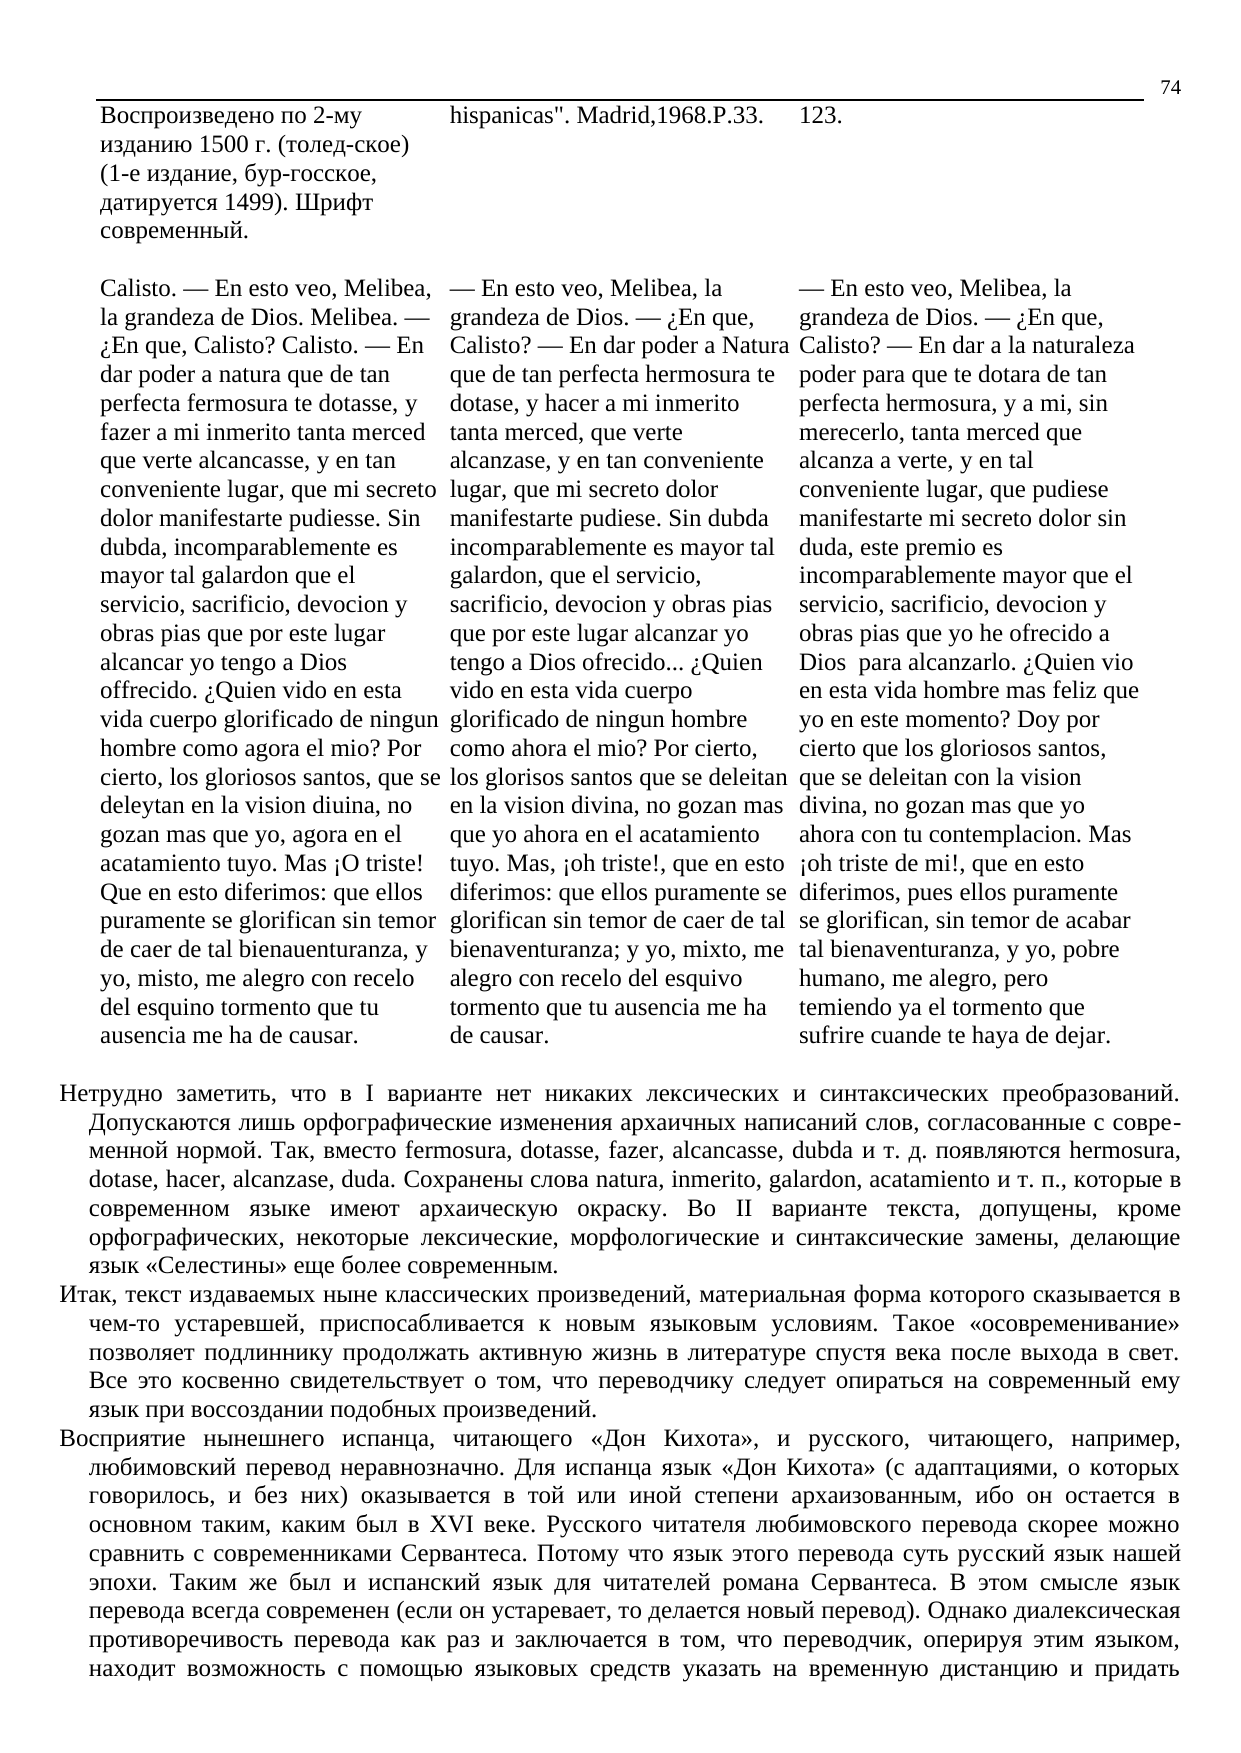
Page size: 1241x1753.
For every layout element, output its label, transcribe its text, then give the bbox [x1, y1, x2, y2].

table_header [96, 101, 445, 1049]
text Итак, текст издаваемых ныне классических произведений, материальная форма которого сказывается в чем-то устаревшей, приспосабливается к новым языковым условиям. Такое «осовременивание» позволяет подлиннику продолжать активную жизнь в литературе спустя века после выхода в свет. Все это косвенно свидетельствует о том, что переводчику следует опираться на современный ему язык при воссоздании подобных произведений. [59, 1279, 1181, 1423]
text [59, 1423, 1181, 1682]
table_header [795, 101, 1144, 1049]
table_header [445, 101, 795, 1049]
text Нетрудно заметить, что в I варианте нет никаких лексических и синтаксических преобразований. Допускаются лишь орфографические изменения архаичных написаний слов, согласованные с современной нормой. Так, вместо fermosura, dotasse, fazer, alcancasse, dubda и т. д. появляются hermosura, dotase, hacer, alcanzase, duda. Сохранены слова natura, inmerito, galardon, acatamiento и т. п., которые в современном языке имеют архаическую окраску. Во II варианте текста, допущены, кроме орфографических, некоторые лексические, морфологические и синтаксические замены, делающие язык «Селестины» еще более современным. [59, 1078, 1181, 1279]
